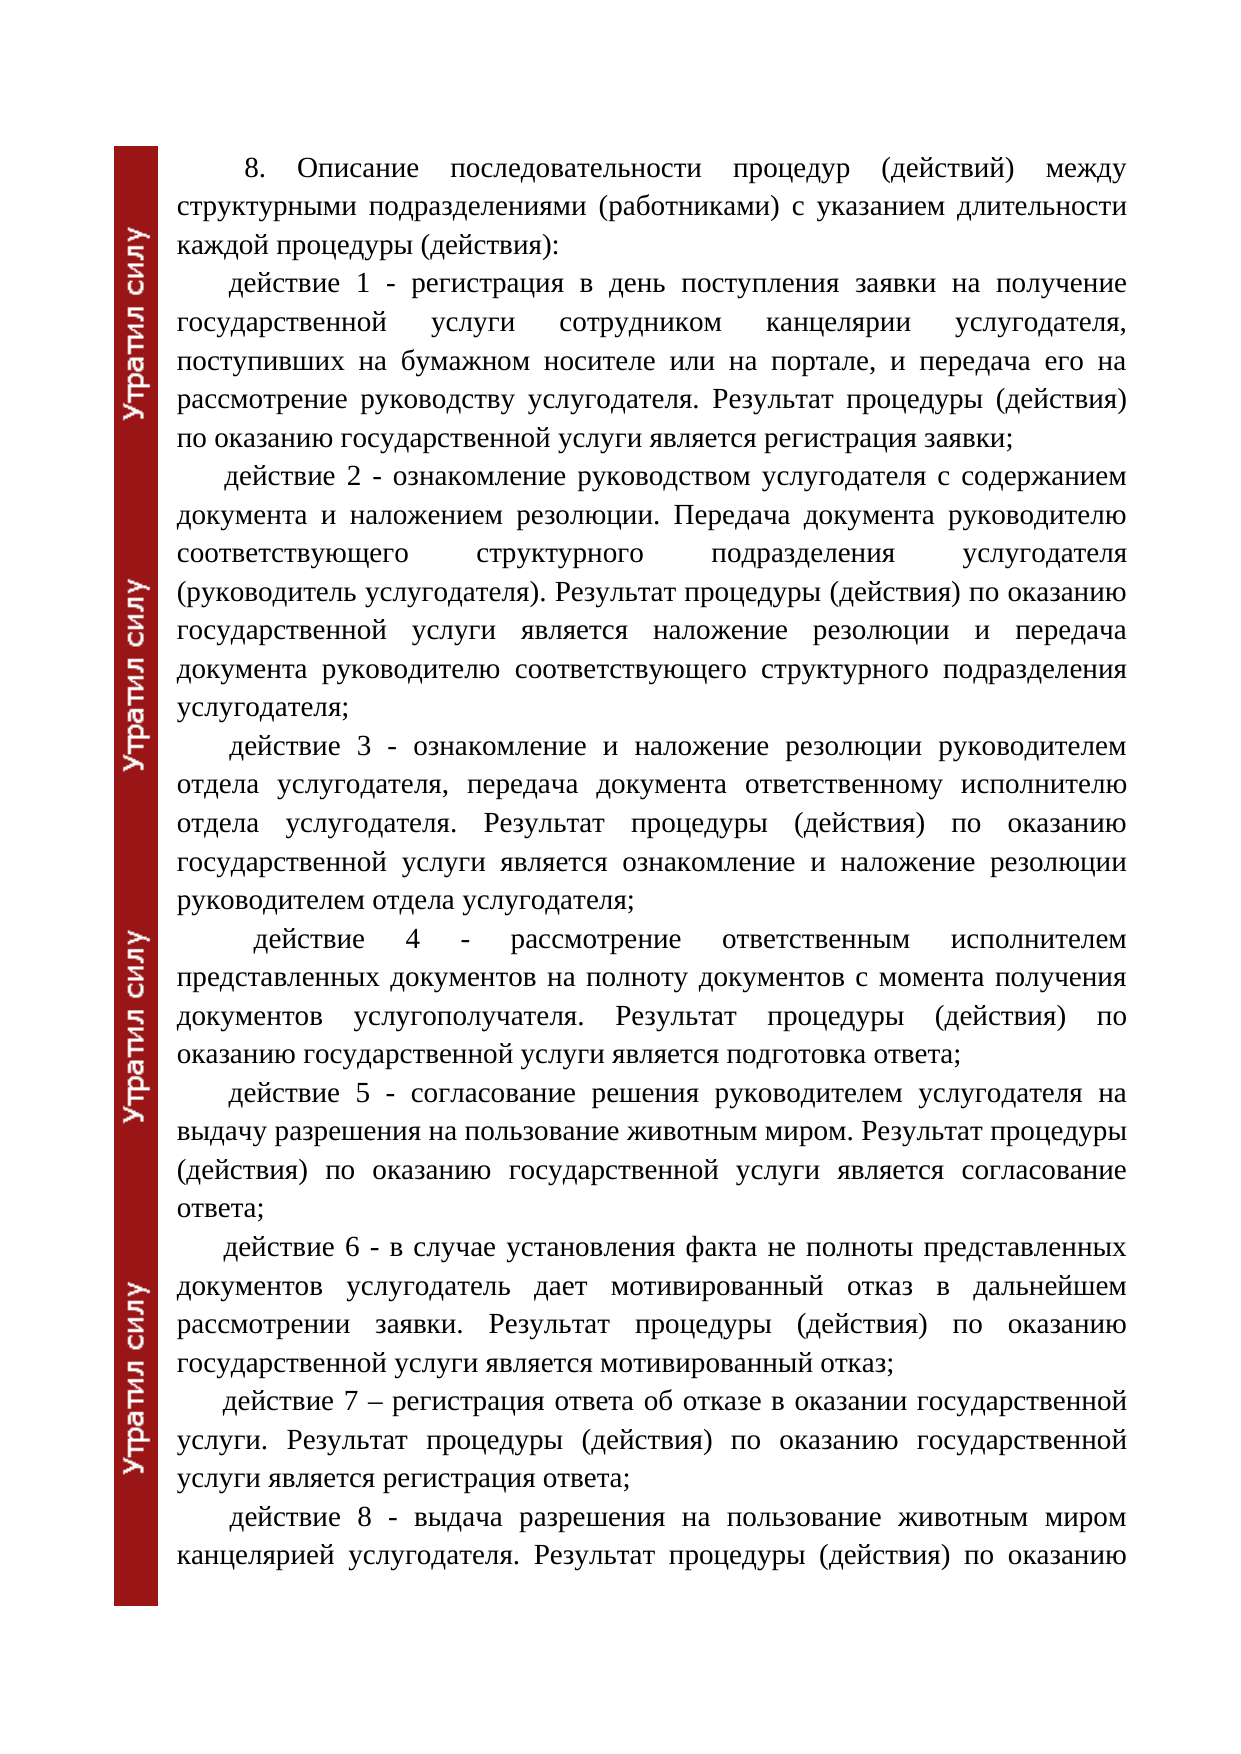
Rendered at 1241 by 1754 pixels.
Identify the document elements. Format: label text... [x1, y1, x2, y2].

text действие 4 - рассмотрение ответственным исполнителем представленных документов на полноту документов с момента получения документов услугополучателя. Результат процедуры (действия) по оказанию государственной услуги является подготовка ответа; [112, 921, 1128, 1070]
picture [114, 261, 158, 266]
picture [114, 916, 158, 921]
text действие 3 - ознакомление и наложение резолюции руководителем отдела услугодателя, передача документа ответственному исполнителю отдела услугодателя. Результат процедуры (действия) по оказанию государственной услуги является ознакомление и наложение резолюции руководителем отдела услугодателя; [112, 728, 1128, 916]
picture [114, 1070, 158, 1075]
text действие 2 - ознакомление руководством услугодателя с содержанием документа и наложением резолюции. Передача документа руководителю соответствующего структурного подразделения услугодателя (руководитель услугодателя). Результат процедуры (действия) по оказанию государственной услуги является наложение резолюции и передача документа руководителю соответствующего структурного подразделения услугодателя; [112, 458, 1128, 723]
picture [114, 146, 158, 150]
picture [114, 1494, 158, 1499]
picture [114, 1224, 158, 1229]
picture [114, 723, 158, 728]
picture [114, 1571, 158, 1606]
text 8. Описание последовательности процедур (действий) между структурными подразделениями (работниками) с указанием длительности каждой процедуры (действия): [112, 150, 1128, 261]
picture [114, 1378, 158, 1383]
text действие 6 - в случае установления факта не полноты представленных документов услугодатель дает мотивированный отказ в дальнейшем рассмотрении заявки. Результат процедуры (действия) по оказанию государственной услуги является мотивированный отказ; [112, 1229, 1128, 1378]
text действие 7 – регистрация ответа об отказе в оказании государственной услуги. Результат процедуры (действия) по оказанию государственной услуги является регистрация ответа; [112, 1383, 1128, 1494]
text действие 5 - согласование решения руководителем услугодателя на выдачу разрешения на пользование животным миром. Результат процедуры (действия) по оказанию государственной услуги является согласование ответа; [112, 1075, 1128, 1224]
picture [114, 453, 158, 458]
text действие 1 - регистрация в день поступления заявки на получение государственной услуги сотрудником канцелярии услугодателя, поступивших на бумажном носителе или на портале, и передача его на рассмотрение руководству услугодателя. Результат процедуры (действия) по оказанию государственной услуги является регистрация заявки; [112, 266, 1128, 453]
